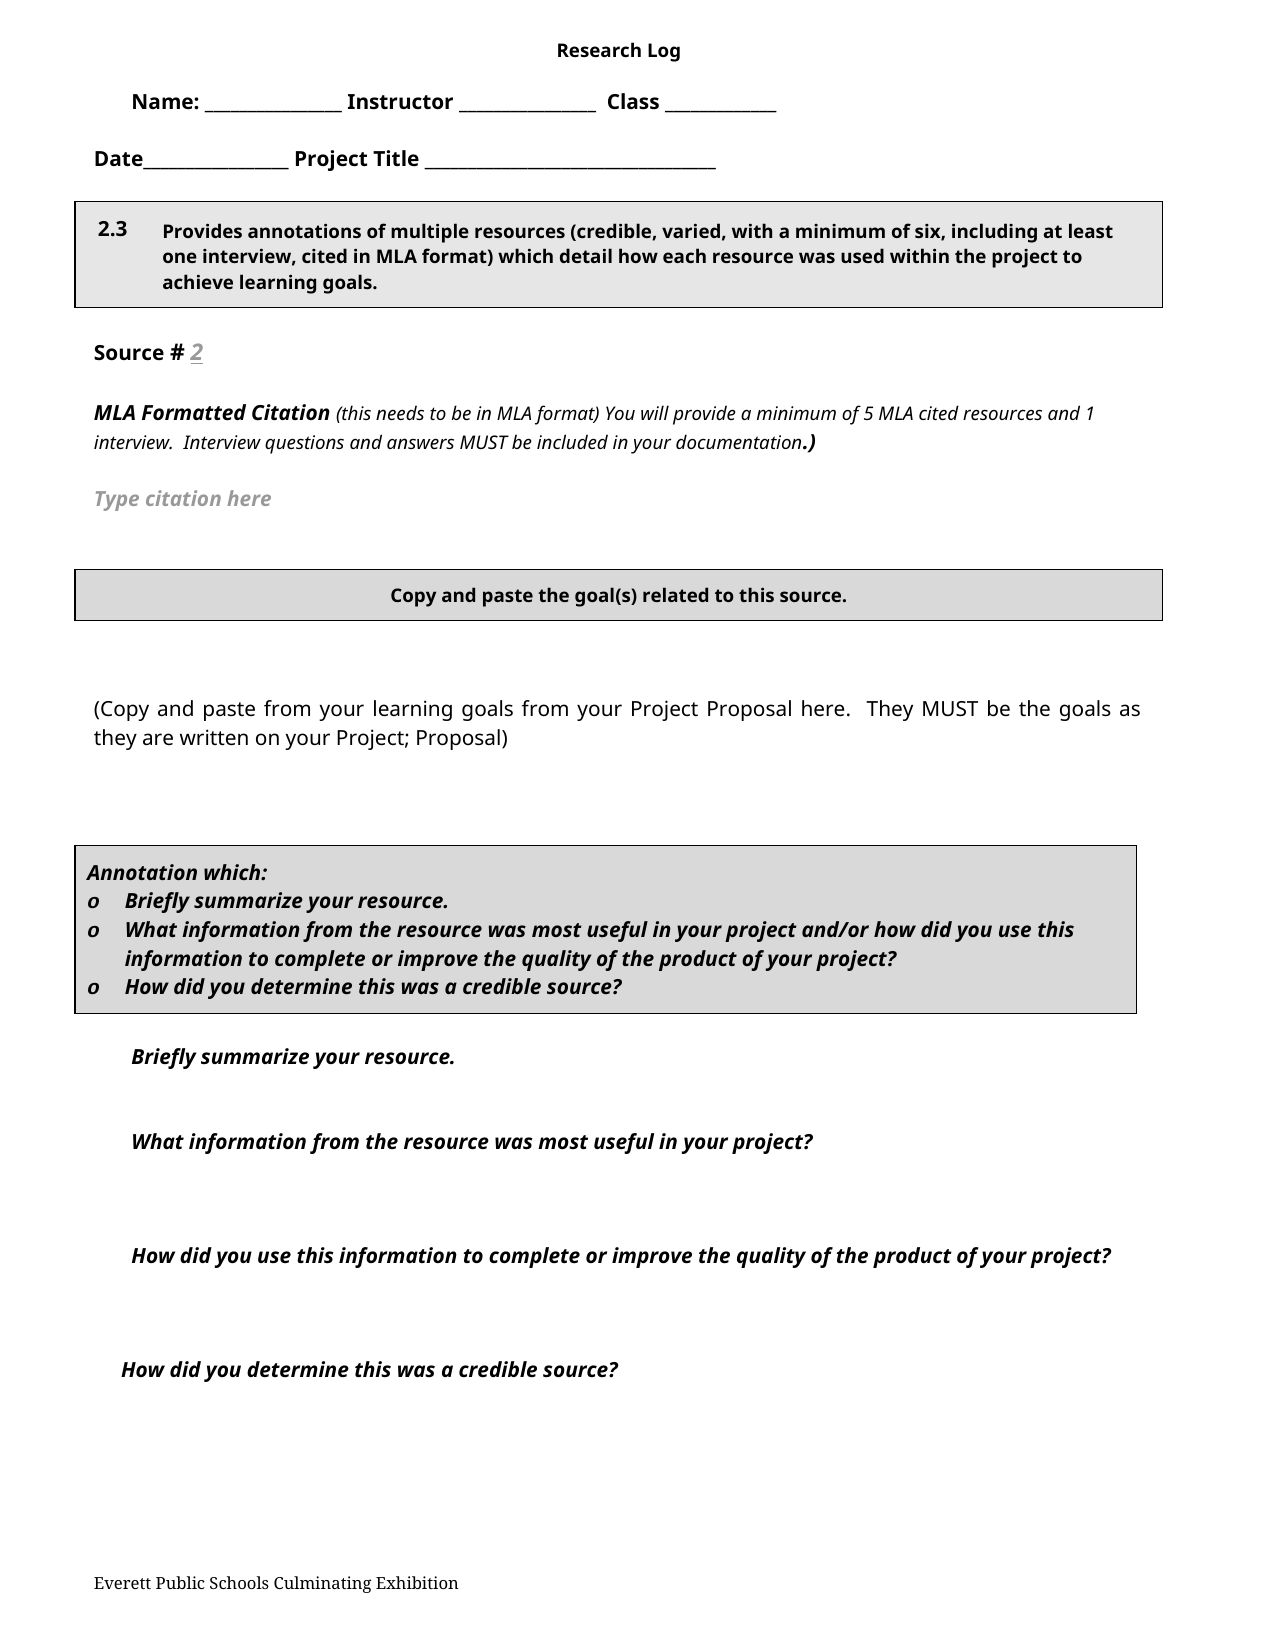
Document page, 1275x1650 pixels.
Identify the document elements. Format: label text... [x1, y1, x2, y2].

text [94, 1355, 1144, 1383]
text What information from the resource was most useful in your project? [131, 1127, 1144, 1156]
text Date_________________ Project Title __________________________________ [94, 144, 1144, 172]
table_header Provides annotations of multiple resources (credible, varied, with a minimum of six, including at least one interview, cited in MLA format) which detail how each resource was used within the project to achieve learning goals. [150, 202, 1162, 307]
table_header 2.3 [76, 202, 150, 307]
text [131, 87, 1144, 116]
text Source # 2 [94, 336, 1144, 367]
text How did you use this information to complete or improve the quality of the product of your project? [131, 1241, 1144, 1270]
table_header Copy and paste the goal(s) related to this source. [76, 570, 1162, 620]
text MLA Formatted Citation (this needs to be in MLA format) You will provide a minimum of 5 MLA cited resources and 1 interview. Interview questions and answers MUST be included in your documentation.) [94, 398, 1144, 455]
text (Copy and paste from your learning goals from your Project Proposal here. They MUST be the goals as they are written on your Project; Proposal) [94, 694, 1144, 751]
table_header Annotation which: Briefly summarize your resource. What information from the resource was most useful in your project and/or how did you use this information to complete or improve the quality of the product of your project? How did you determine this was a credible source? [76, 846, 1136, 1013]
text Type citation here [94, 484, 1144, 512]
text Briefly summarize your resource. [131, 1042, 1144, 1071]
